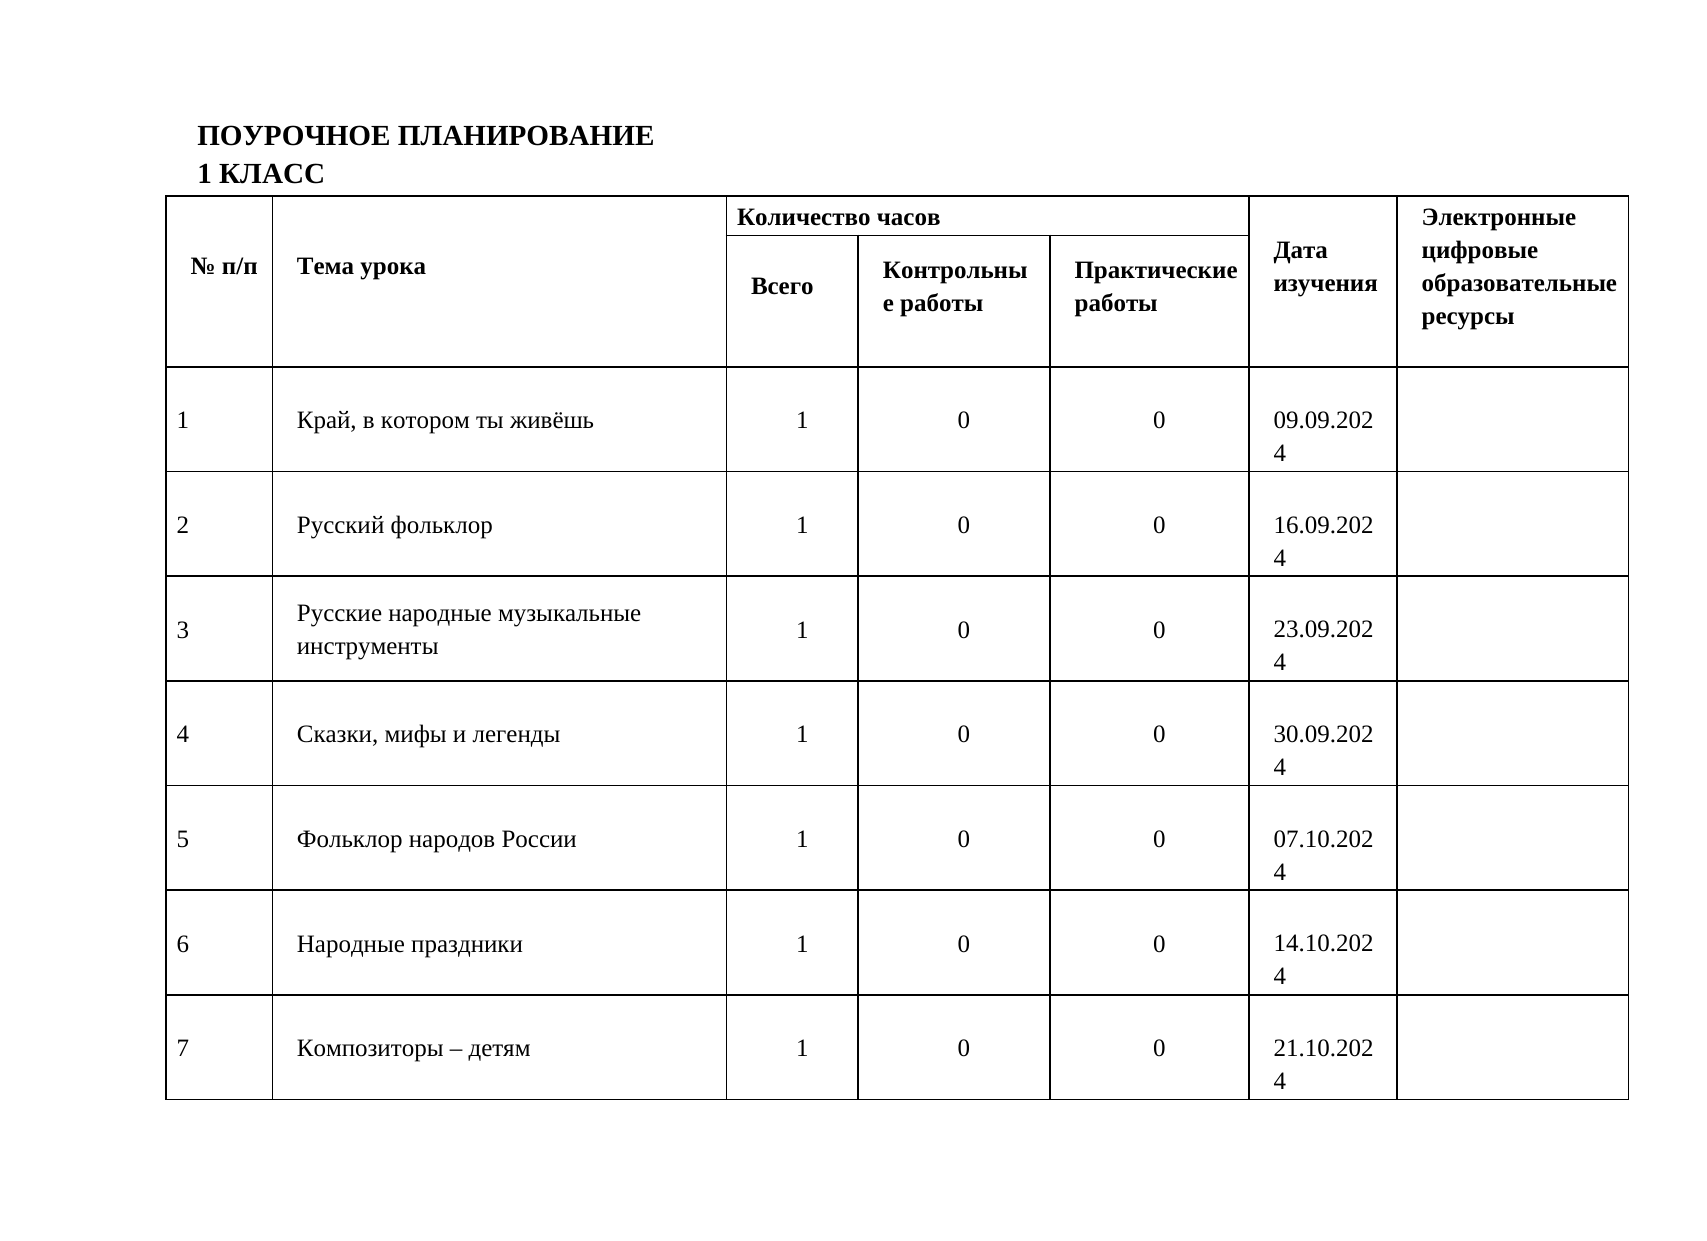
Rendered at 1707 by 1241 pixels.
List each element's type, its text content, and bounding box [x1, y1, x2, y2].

table_cell Русский фольклор [273, 472, 726, 575]
table_cell Народные праздники [273, 891, 726, 994]
table_cell Практические работы [1051, 236, 1248, 366]
table_cell [1398, 368, 1628, 471]
table_cell 0 [1051, 996, 1248, 1099]
table_cell [1398, 472, 1628, 575]
table_cell Композиторы – детям [273, 996, 726, 1099]
table_cell 0 [1051, 682, 1248, 785]
table_cell Фольклор народов России [273, 786, 726, 889]
table_header № п/п [167, 197, 272, 366]
table_header Дата изучения [1250, 197, 1396, 366]
table_cell 7 [167, 996, 272, 1099]
table_cell 1 [727, 996, 857, 1099]
table_cell 1 [167, 368, 272, 471]
table_cell 23.09.2024 [1250, 577, 1396, 680]
table_cell 1 [727, 368, 857, 471]
table_cell 0 [859, 891, 1049, 994]
text ПОУРОЧНОЕ ПЛАНИРОВАНИЕ [190, 118, 1618, 152]
table_cell 16.09.2024 [1250, 472, 1396, 575]
table_cell 0 [1051, 786, 1248, 889]
table_cell 1 [727, 682, 857, 785]
table_cell 0 [1051, 472, 1248, 575]
table_cell Край, в котором ты живёшь [273, 368, 726, 471]
table_cell 4 [167, 682, 272, 785]
table_header Электронные цифровые образовательные ресурсы [1398, 197, 1628, 366]
table_cell 1 [727, 891, 857, 994]
table_cell 1 [727, 472, 857, 575]
table_cell 6 [167, 891, 272, 994]
table_cell [1398, 577, 1628, 680]
table_cell 09.09.2024 [1250, 368, 1396, 471]
table_cell 3 [167, 577, 272, 680]
table_cell 5 [167, 786, 272, 889]
table_cell Сказки, мифы и легенды [273, 682, 726, 785]
table_cell [1398, 996, 1628, 1099]
table_cell [1398, 682, 1628, 785]
table_cell 14.10.2024 [1250, 891, 1396, 994]
table_cell 21.10.2024 [1250, 996, 1396, 1099]
table_cell Русские народные музыкальные инструменты [273, 577, 726, 680]
table_cell 0 [859, 368, 1049, 471]
table_cell 0 [1051, 891, 1248, 994]
table_cell 0 [859, 577, 1049, 680]
table_cell 1 [727, 577, 857, 680]
table_cell Всего [727, 236, 857, 366]
table_cell 07.10.2024 [1250, 786, 1396, 889]
table_header Тема урока [273, 197, 726, 366]
table_cell [1398, 786, 1628, 889]
table_cell 0 [859, 786, 1049, 889]
table_cell 0 [859, 472, 1049, 575]
table_cell [1398, 891, 1628, 994]
table_cell 0 [859, 682, 1049, 785]
table_cell 30.09.2024 [1250, 682, 1396, 785]
table_cell 2 [167, 472, 272, 575]
table_cell Контрольные работы [859, 236, 1049, 366]
table_header Количество часов [727, 197, 1248, 234]
table_cell 0 [1051, 368, 1248, 471]
table_cell 1 [727, 786, 857, 889]
text 1 КЛАСС [190, 157, 1618, 190]
table_cell 0 [1051, 577, 1248, 680]
table_cell 0 [859, 996, 1049, 1099]
